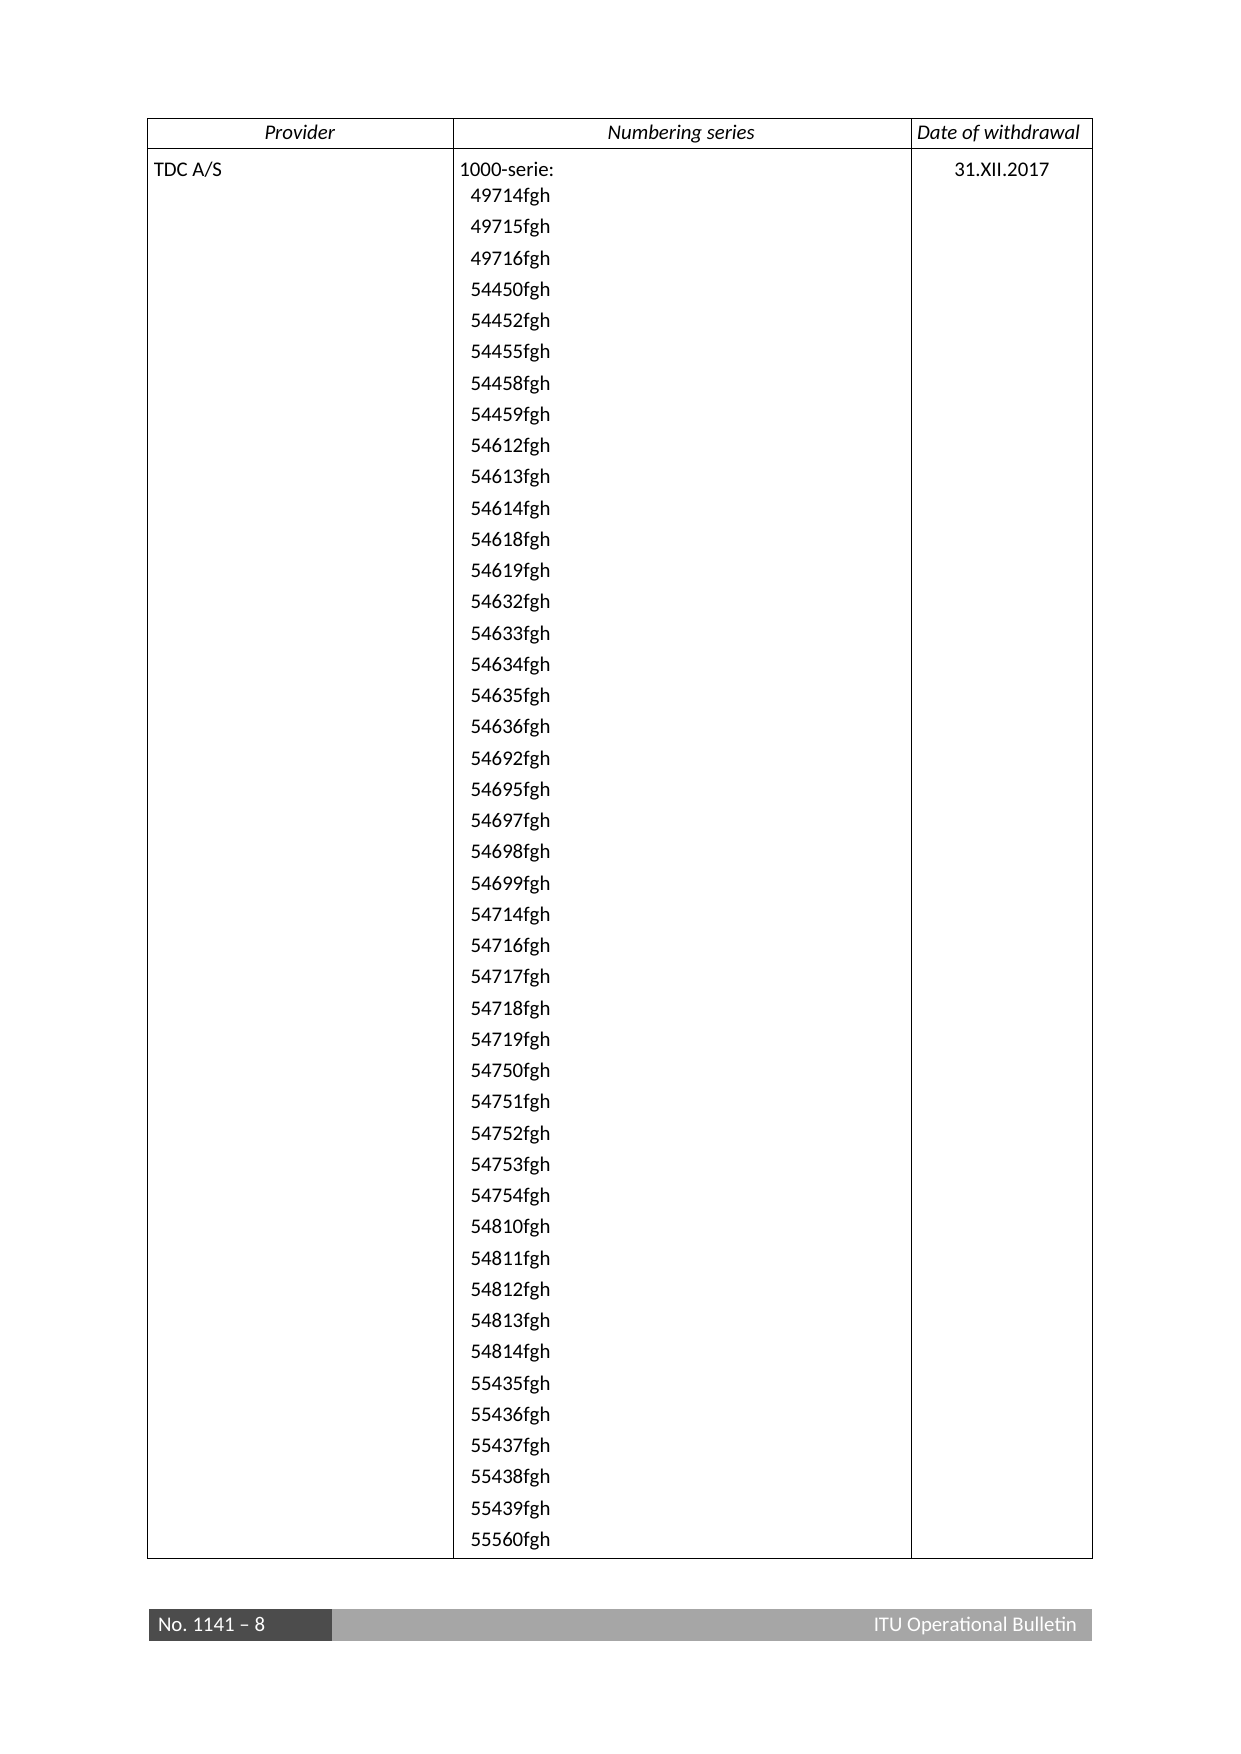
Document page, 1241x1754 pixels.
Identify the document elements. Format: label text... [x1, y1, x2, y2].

table_cell 31.XII.2017 [912, 149, 1092, 182]
table_header Date of withdrawal [912, 119, 1092, 148]
table_header Provider [148, 119, 453, 148]
table_cell 1000-serie: [454, 149, 911, 182]
table_cell [454, 183, 911, 1557]
table_cell TDC A/S [148, 149, 453, 182]
table_cell [148, 183, 453, 1557]
table_cell [912, 183, 1092, 1557]
table_header Numbering series [454, 119, 911, 148]
